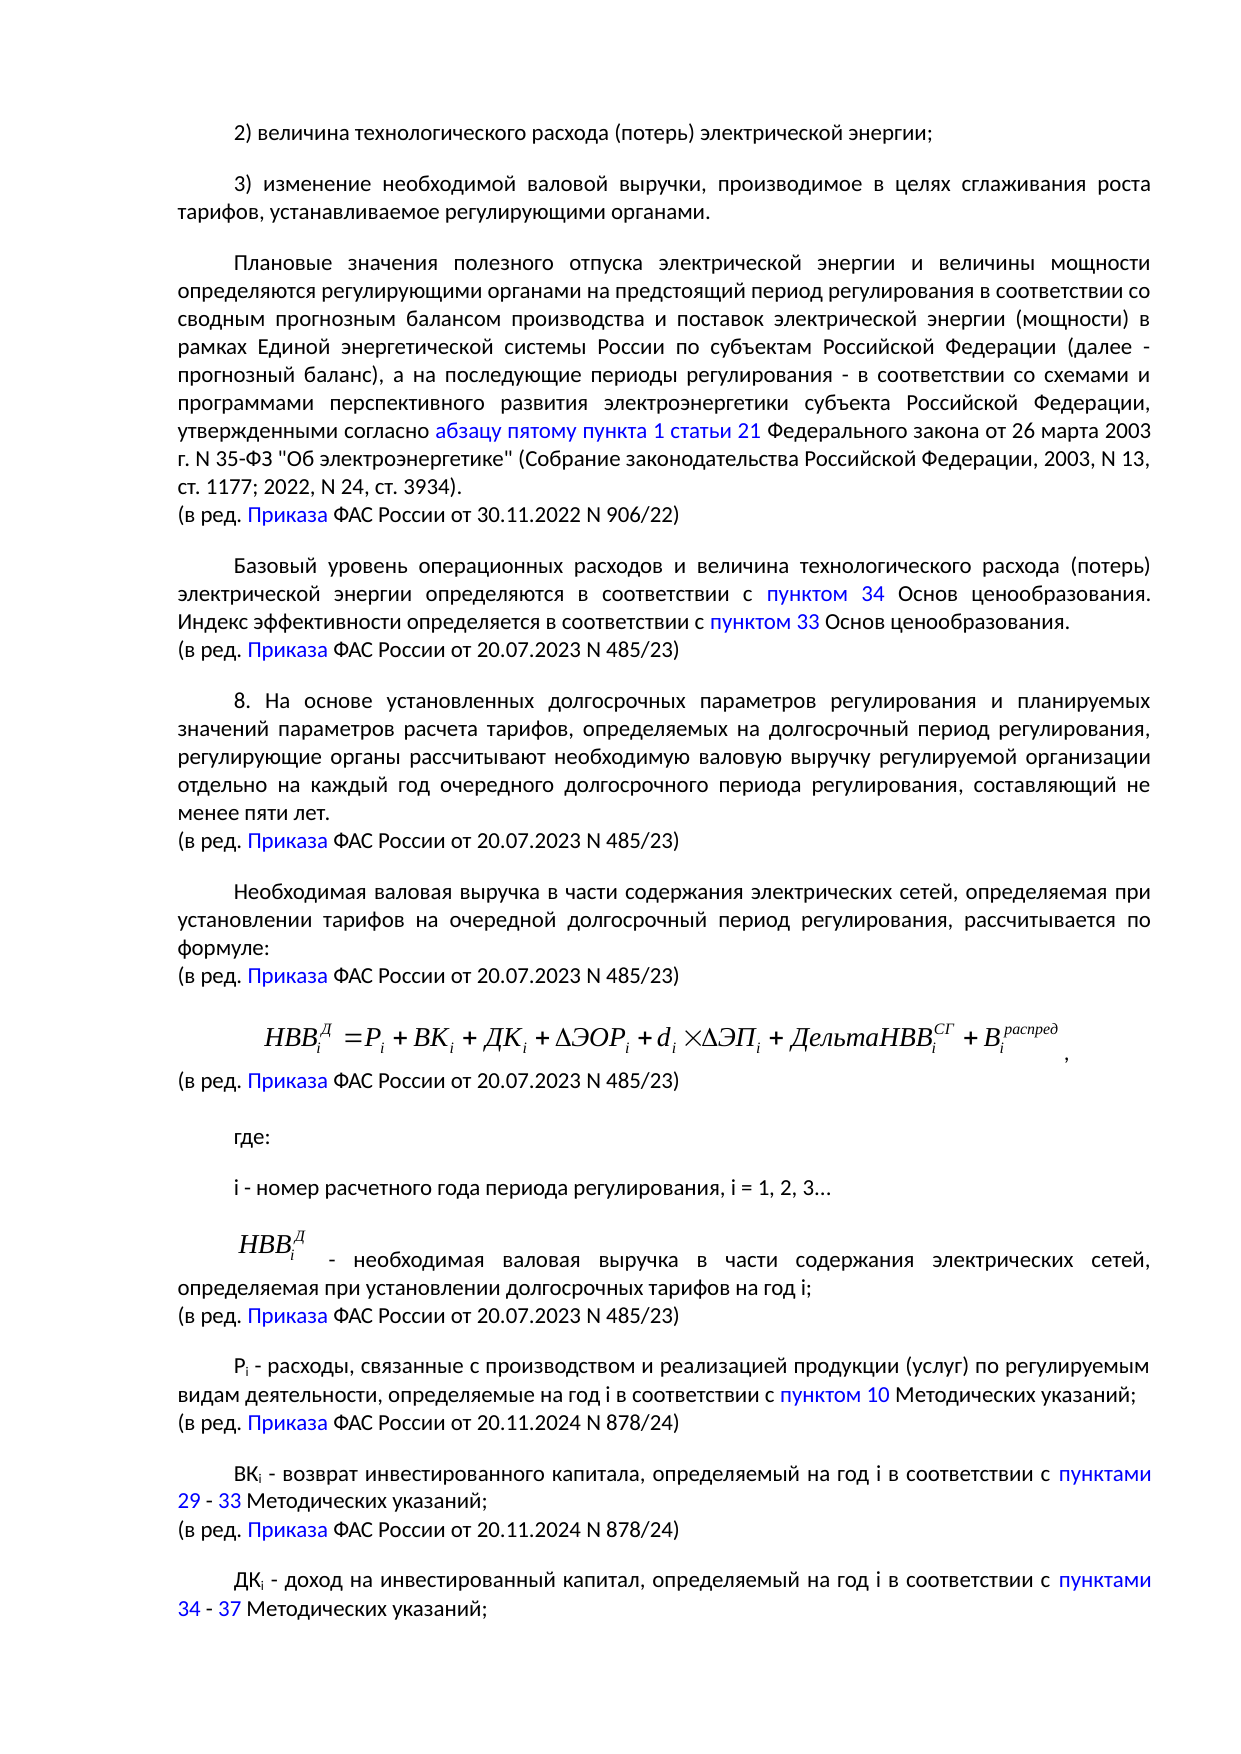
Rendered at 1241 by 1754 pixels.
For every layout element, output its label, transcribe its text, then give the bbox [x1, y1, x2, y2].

text (в ред. Приказа ФАС России от 30.11.2022 N 906/22) [177, 500, 1152, 528]
text Плановые значения полезного отпуска электрической энергии и величины мощности определяются регулирующими органами на предстоящий период регулирования в соответствии со сводным прогнозным балансом производства и поставок электрической энергии (мощности) в рамках Единой энергетической системы России по субъектам Российской Федерации (далее - прогнозный баланс), а на последующие периоды регулирования - в соответствии со схемами и программами перспективного развития электроэнергетики субъекта Российской Федерации, утвержденными согласно абзацу пятому пункта 1 статьи 21 Федерального закона от 26 марта 2003 г. N 35-ФЗ "Об электроэнергетике" (Собрание законодательства Российской Федерации, 2003, N 13, ст. 1177; 2022, N 24, ст. 3934). [177, 248, 1152, 500]
text (в ред. Приказа ФАС России от 20.07.2023 N 485/23) [177, 961, 1152, 989]
text ВКi - возврат инвестированного капитала, определяемый на год i в соответствии с пунктами 29 - 33 Методических указаний; [177, 1459, 1152, 1515]
text где: [177, 1122, 1152, 1150]
text - необходимая валовая выручка в части содержания электрических сетей, определяемая при установлении долгосрочных тарифов на год i; [177, 1224, 1152, 1301]
text (в ред. Приказа ФАС России от 20.07.2023 N 485/23) [177, 1301, 1152, 1329]
text (в ред. Приказа ФАС России от 20.07.2023 N 485/23) [177, 826, 1152, 854]
text , [177, 1017, 1152, 1066]
text ДКi - доход на инвестированный капитал, определяемый на год i в соответствии с пунктами 34 - 37 Методических указаний; [177, 1566, 1152, 1622]
text Рi - расходы, связанные с производством и реализацией продукции (услуг) по регулируемым видам деятельности, определяемые на год i в соответствии с пунктом 10 Методических указаний; [177, 1352, 1152, 1408]
text 3) изменение необходимой валовой выручки, производимое в целях сглаживания роста тарифов, устанавливаемое регулирующими органами. [177, 169, 1152, 225]
text 8. На основе установленных долгосрочных параметров регулирования и планируемых значений параметров расчета тарифов, определяемых на долгосрочный период регулирования, регулирующие органы рассчитывают необходимую валовую выручку регулируемой организации отдельно на каждый год очередного долгосрочного периода регулирования, составляющий не менее пяти лет. [177, 686, 1152, 826]
text (в ред. Приказа ФАС России от 20.07.2023 N 485/23) [177, 635, 1152, 663]
text 2) величина технологического расхода (потерь) электрической энергии; [177, 118, 1152, 146]
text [177, 1515, 1152, 1543]
text (в ред. Приказа ФАС России от 20.11.2024 N 878/24) [177, 1408, 1152, 1436]
text Базовый уровень операционных расходов и величина технологического расхода (потерь) электрической энергии определяются в соответствии с пунктом 34 Основ ценообразования. Индекс эффективности определяется в соответствии с пунктом 33 Основ ценообразования. [177, 551, 1152, 635]
text i - номер расчетного года периода регулирования, i = 1, 2, 3... [177, 1173, 1152, 1201]
text Необходимая валовая выручка в части содержания электрических сетей, определяемая при установлении тарифов на очередной долгосрочный период регулирования, рассчитывается по формуле: [177, 877, 1152, 961]
text (в ред. Приказа ФАС России от 20.07.2023 N 485/23) [177, 1066, 1152, 1094]
